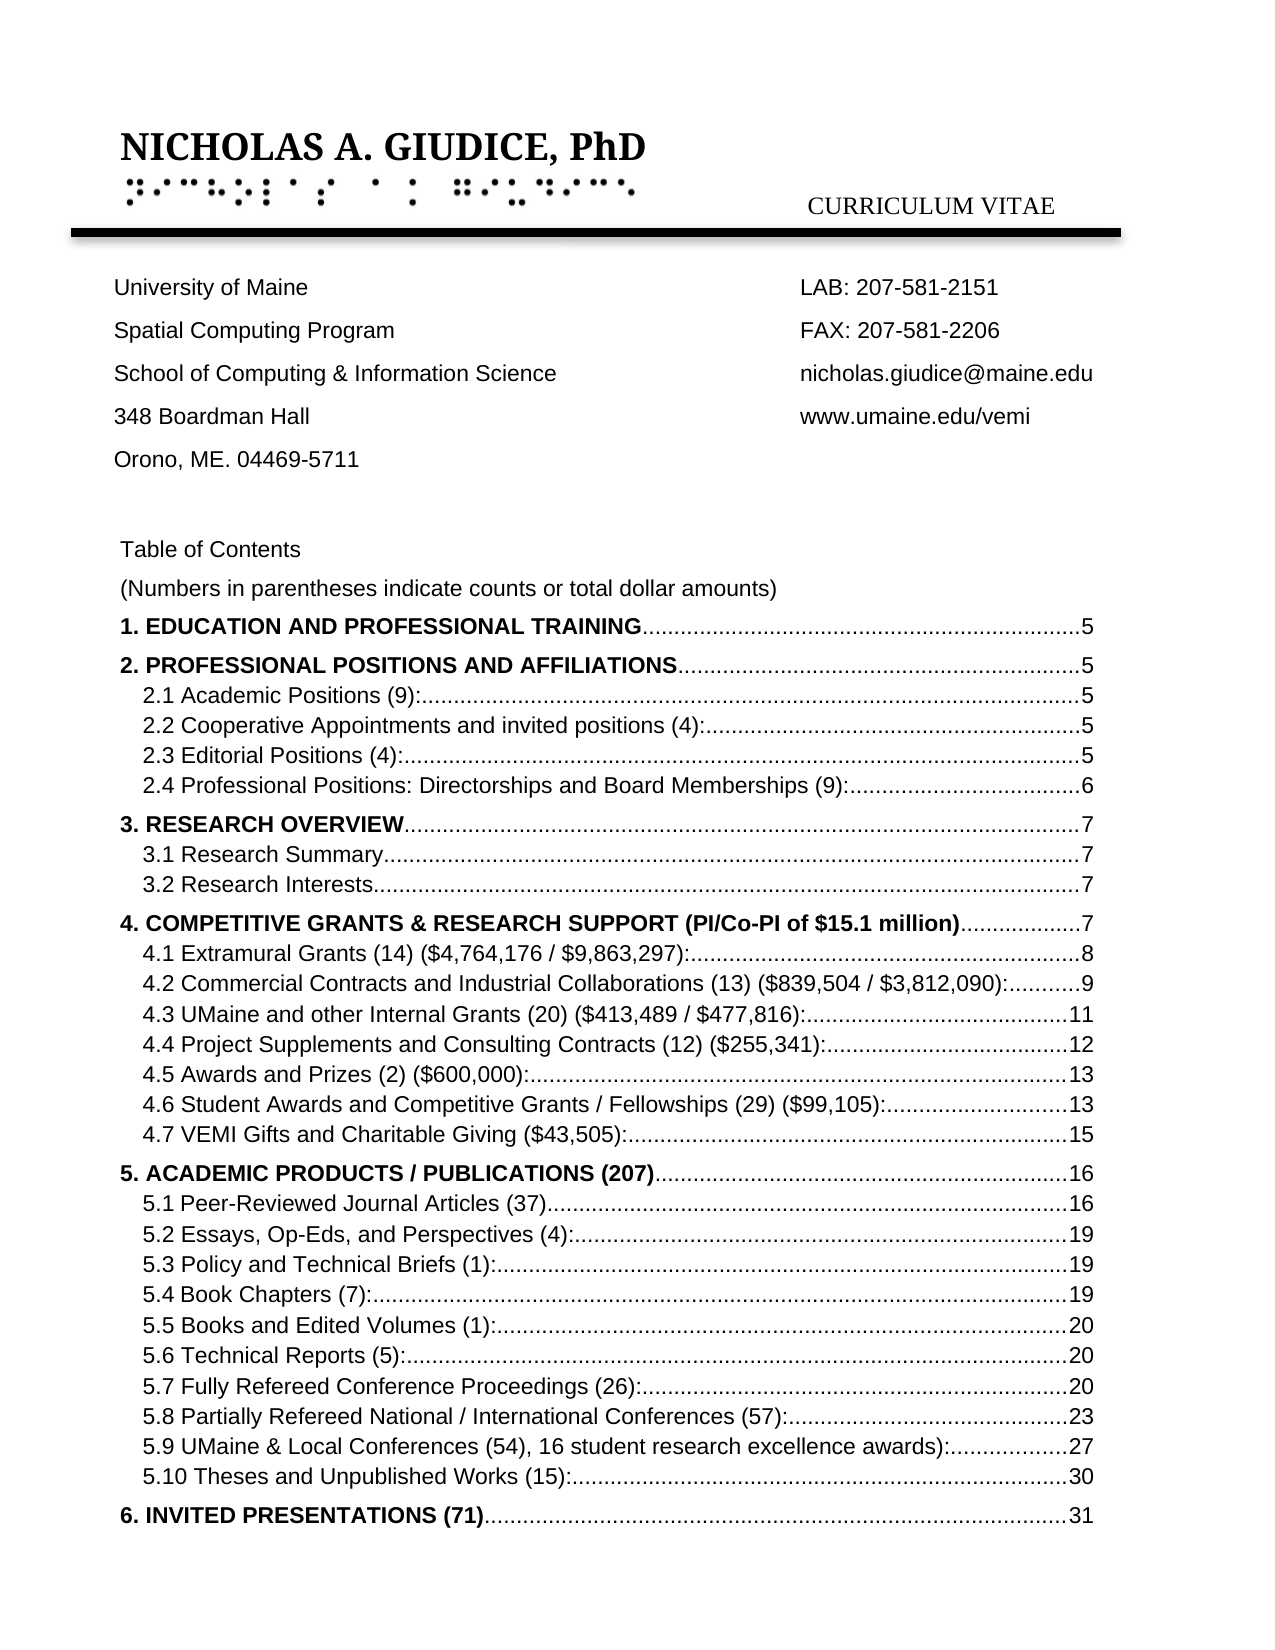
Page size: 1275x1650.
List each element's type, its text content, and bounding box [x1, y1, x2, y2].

table_header University of Maine Spatial Computing Program School of Computing & Information Science 348 Boardman Hall Orono, ME. 04469-5711 [102, 262, 788, 532]
text NICHOLAS A. GIUDICE, PhD [120, 120, 1125, 171]
picture [120, 171, 642, 214]
table_header LAB: 207-581-2151 FAX: 207-581-2206 nicholas.giudice@maine.edu www.umaine.edu/vemi [789, 262, 1179, 532]
